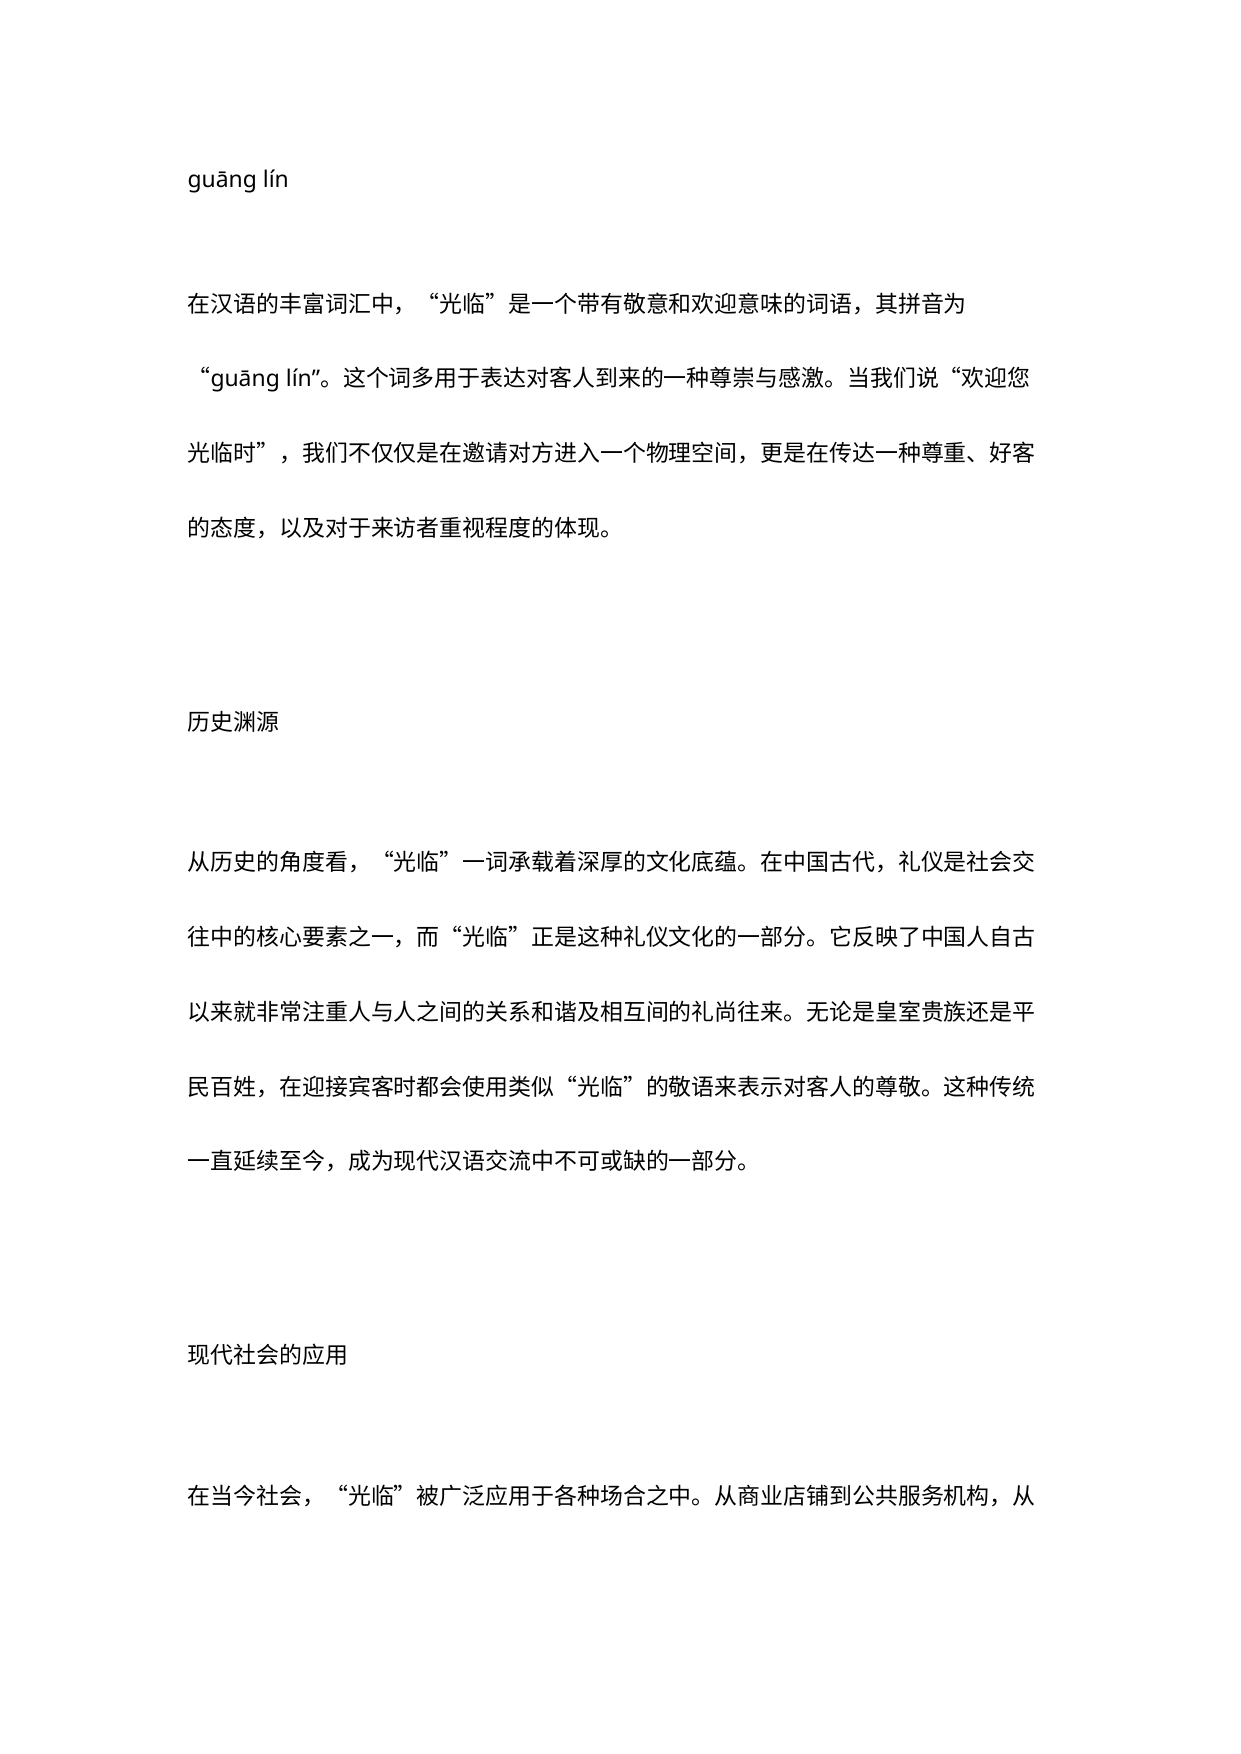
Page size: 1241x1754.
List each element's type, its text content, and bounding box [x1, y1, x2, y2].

text 从历史的角度看，“光临”一词承载着深厚的文化底蕴。在中国古代，礼仪是社会交往中的核心要素之一，而“光临”正是这种礼仪文化的一部分。它反映了中国人自古以来就非常注重人与人之间的关系和谐及相互间的礼尚往来。无论是皇室贵族还是平民百姓，在迎接宾客时都会使用类似“光临”的敬语来表示对客人的尊敬。这种传统一直延续至今，成为现代汉语交流中不可或缺的一部分。 [187, 828, 1053, 1192]
text 历史渊源 [187, 688, 1053, 753]
text guāng lín [187, 162, 1053, 194]
text 现代社会的应用 [187, 1321, 1053, 1386]
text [187, 1462, 1053, 1527]
text 在汉语的丰富词汇中，“光临”是一个带有敬意和欢迎意味的词语，其拼音为“guāng lín”。这个词多用于表达对客人到来的一种尊崇与感激。当我们说“欢迎您光临时”，我们不仅仅是在邀请对方进入一个物理空间，更是在传达一种尊重、好客的态度，以及对于来访者重视程度的体现。 [187, 270, 1053, 559]
